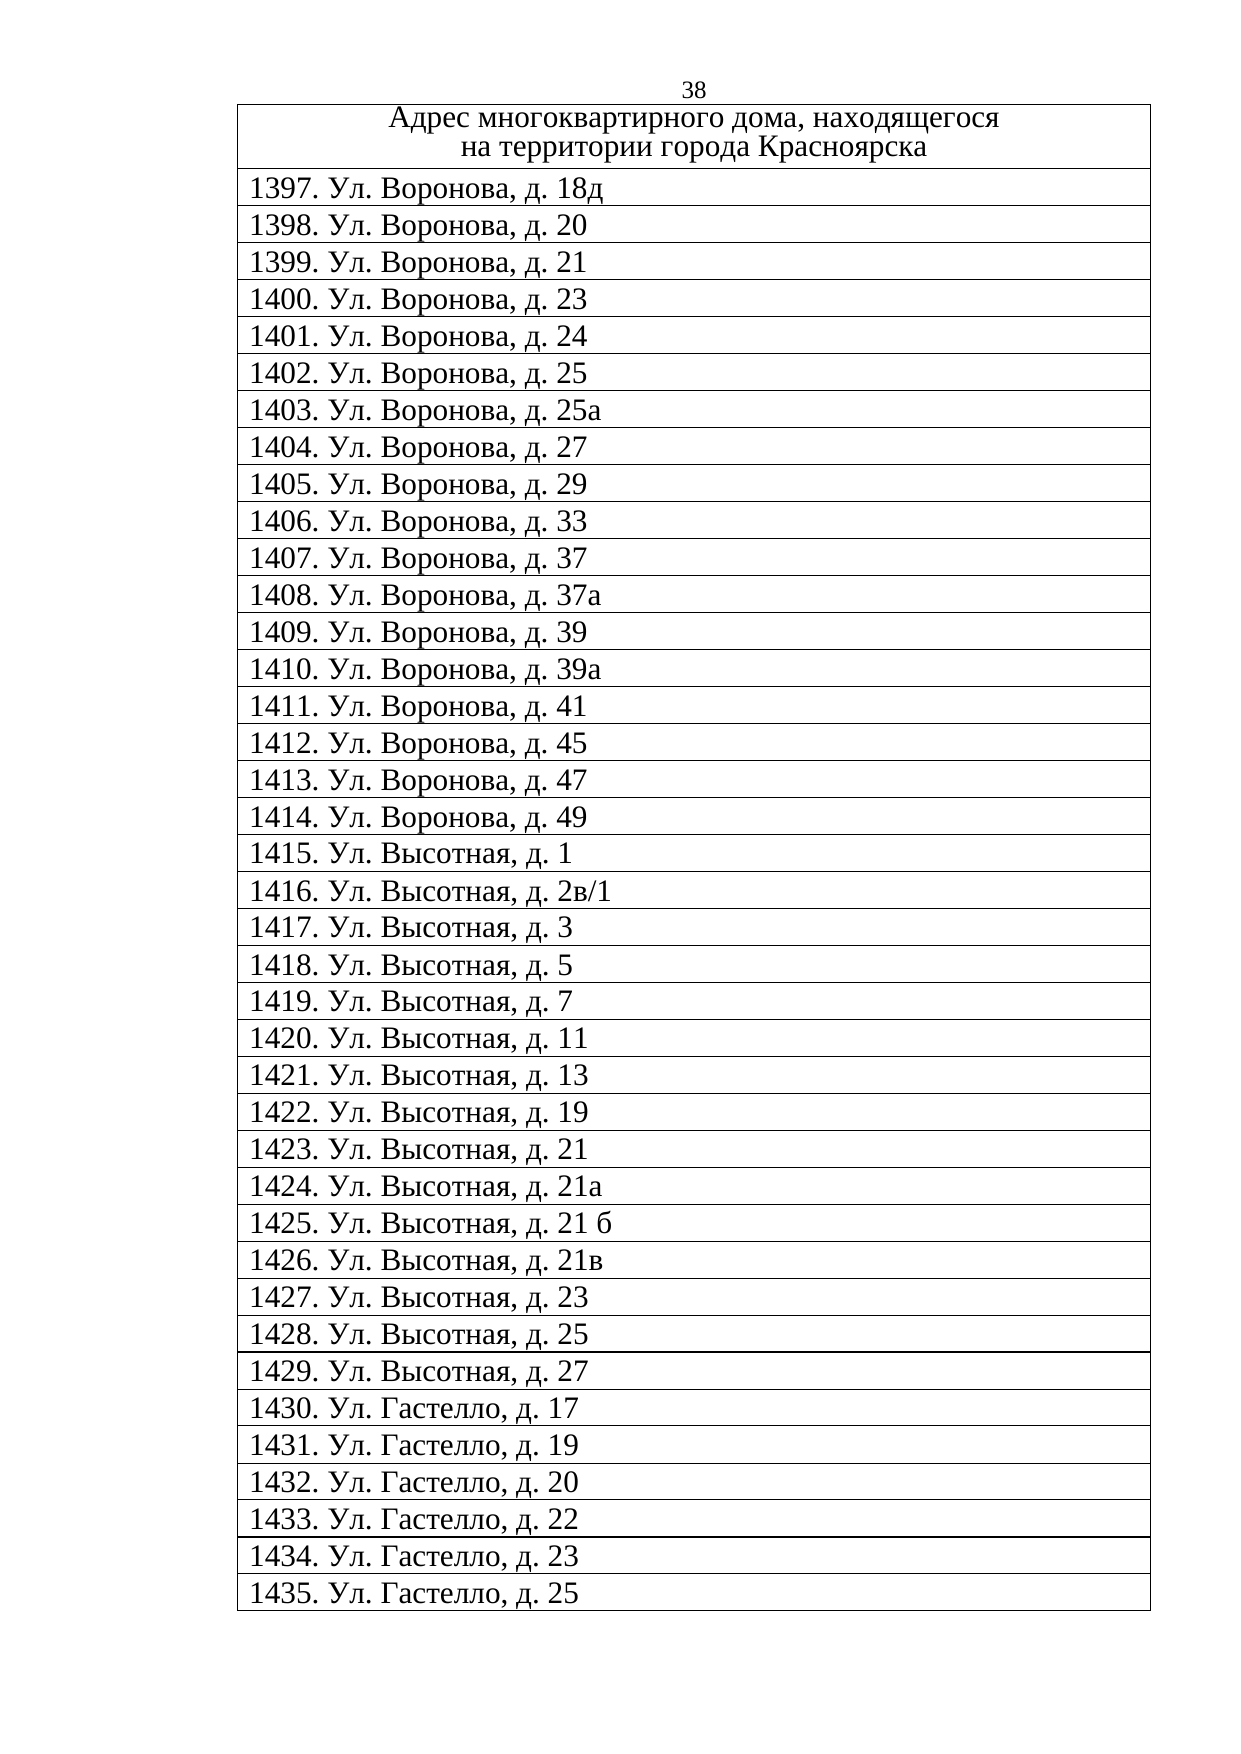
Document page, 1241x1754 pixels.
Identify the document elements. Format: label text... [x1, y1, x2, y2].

table_cell Ул. Воронова, д. 41 [238, 687, 1150, 723]
table_header Адрес многоквартирного дома, находящегося на территории города Красноярска [238, 105, 1150, 168]
table_cell Ул. Высотная, д. 21 б [238, 1205, 1150, 1241]
table_cell Ул. Воронова, д. 25а [238, 391, 1150, 427]
table_cell Ул. Высотная, д. 21 [238, 1131, 1150, 1167]
table_cell Ул. Воронова, д. 37а [238, 576, 1150, 612]
table_cell Ул. Высотная, д. 3 [238, 909, 1150, 945]
table_cell Ул. Воронова, д. 27 [238, 428, 1150, 464]
table_cell Ул. Воронова, д. 39 [238, 613, 1150, 649]
table_cell Ул. Воронова, д. 39а [238, 650, 1150, 686]
table_cell Ул. Высотная, д. 11 [238, 1020, 1150, 1056]
table_cell Ул. Высотная, д. 21а [238, 1168, 1150, 1203]
table_cell Ул. Высотная, д. 2в/1 [238, 872, 1150, 908]
table_cell Ул. Воронова, д. 23 [238, 280, 1150, 316]
table_cell Ул. Гастелло, д. 25 [238, 1574, 1150, 1610]
table_cell Ул. Воронова, д. 29 [238, 465, 1150, 501]
table_cell Ул. Воронова, д. 45 [238, 724, 1150, 760]
table_cell Ул. Воронова, д. 37 [238, 539, 1150, 575]
table_cell Ул. Высотная, д. 23 [238, 1279, 1150, 1314]
table_cell Ул. Гастелло, д. 23 [238, 1538, 1150, 1573]
table_cell Ул. Гастелло, д. 19 [238, 1426, 1150, 1462]
table_cell Ул. Высотная, д. 25 [238, 1316, 1150, 1351]
table_cell Ул. Воронова, д. 24 [238, 317, 1150, 353]
table_cell Ул. Воронова, д. 20 [238, 206, 1150, 242]
table_cell Ул. Гастелло, д. 17 [238, 1390, 1150, 1425]
table_cell Ул. Высотная, д. 27 [238, 1353, 1150, 1388]
table_cell Ул. Высотная, д. 5 [238, 946, 1150, 982]
table_cell Ул. Гастелло, д. 22 [238, 1500, 1150, 1536]
table_cell Ул. Воронова, д. 47 [238, 761, 1150, 797]
table_cell Ул. Воронова, д. 49 [238, 798, 1150, 834]
table_cell Ул. Воронова, д. 25 [238, 354, 1150, 390]
table_cell Ул. Воронова, д. 33 [238, 502, 1150, 538]
table_cell Ул. Высотная, д. 21в [238, 1242, 1150, 1277]
table_cell Ул. Гастелло, д. 20 [238, 1464, 1150, 1499]
table_cell Ул. Высотная, д. 19 [238, 1094, 1150, 1129]
table_cell Ул. Воронова, д. 21 [238, 243, 1150, 279]
table_cell Ул. Высотная, д. 7 [238, 983, 1150, 1019]
table_cell Ул. Воронова, д. 18д [238, 169, 1150, 205]
table_cell Ул. Высотная, д. 1 [238, 835, 1150, 871]
table_cell Ул. Высотная, д. 13 [238, 1057, 1150, 1093]
